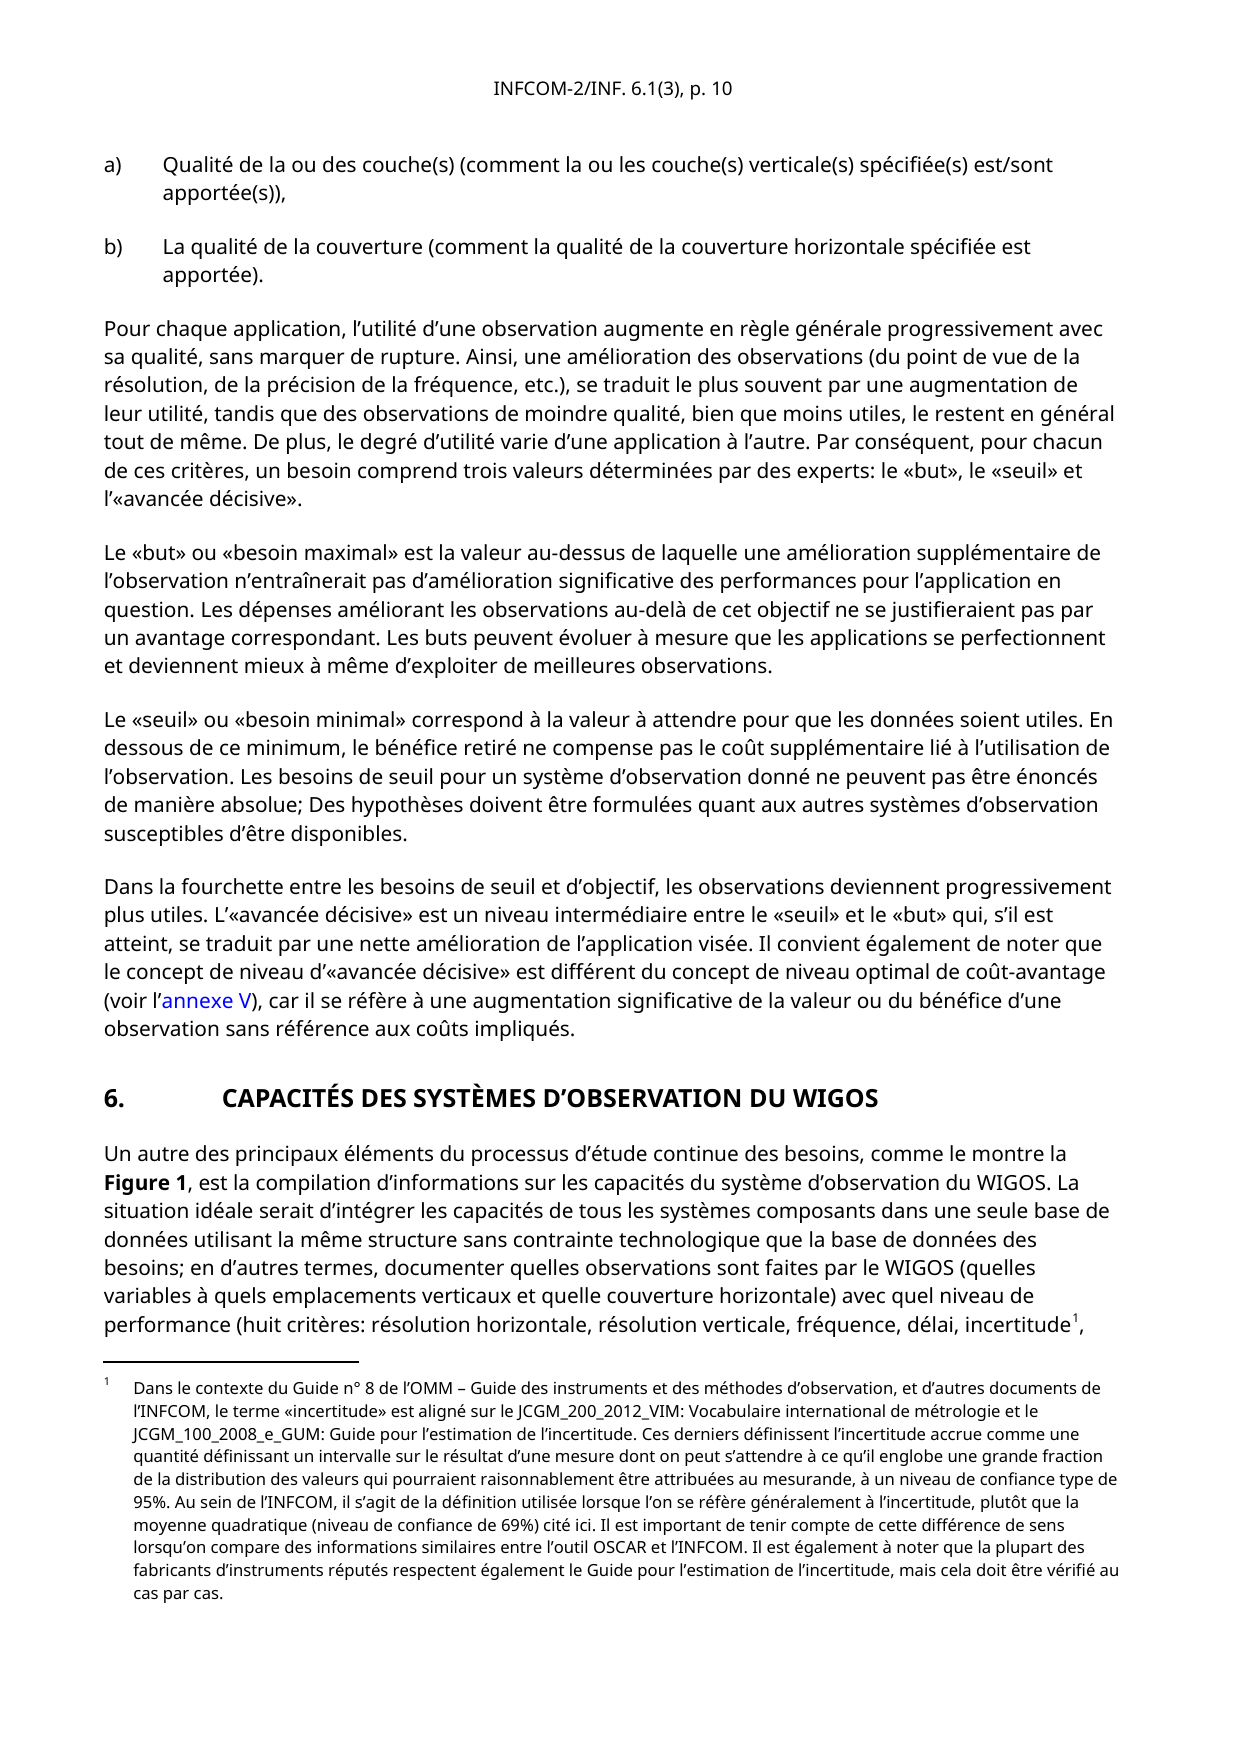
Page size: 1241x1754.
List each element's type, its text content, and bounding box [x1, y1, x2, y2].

text Dans la fourchette entre les besoins de seuil et d’objectif, les observations deviennent progressivement plus utiles. L’«avancée décisive» est un niveau intermédiaire entre le «seuil» et le «but» qui, s’il est atteint, se traduit par une nette amélioration de l’application visée. Il convient également de noter que le concept de niveau d’«avancée décisive» est différent du concept de niveau optimal de coût-avantage (voir l’annexe V), car il se réfère à une augmentation significative de la valeur ou du bénéfice d’une observation sans référence aux coûts impliqués. [103, 872, 1122, 1043]
text Pour chaque application, l’utilité d’une observation augmente en règle générale progressivement avec sa qualité, sans marquer de rupture. Ainsi, une amélioration des observations (du point de vue de la résolution, de la précision de la fréquence, etc.), se traduit le plus souvent par une augmentation de leur utilité, tandis que des observations de moindre qualité, bien que moins utiles, le restent en général tout de même. De plus, le degré d’utilité varie d’une application à l’autre. Par conséquent, pour chacun de ces critères, un besoin comprend trois valeurs déterminées par des experts: le «but», le «seuil» et l’«avancée décisive». [103, 314, 1122, 513]
list La qualité de la couverture (comment la qualité de la couverture horizontale spécifiée est apportée). [103, 232, 1122, 289]
text Le «but» ou «besoin maximal» est la valeur au-dessus de laquelle une amélioration supplémentaire de l’observation n’entraînerait pas d’amélioration significative des performances pour l’application en question. Les dépenses améliorant les observations au-delà de cet objectif ne se justifieraient pas par un avantage correspondant. Les buts peuvent évoluer à mesure que les applications se perfectionnent et deviennent mieux à même d’exploiter de meilleures observations. [103, 538, 1122, 680]
text Le «seuil» ou «besoin minimal» correspond à la valeur à attendre pour que les données soient utiles. En dessous de ce minimum, le bénéfice retiré ne compense pas le coût supplémentaire lié à l’utilisation de l’observation. Les besoins de seuil pour un système d’observation donné ne peuvent pas être énoncés de manière absolue; Des hypothèses doivent être formulées quant aux autres systèmes d’observation susceptibles d’être disponibles. [103, 705, 1122, 847]
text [103, 1139, 1122, 1338]
list Qualité de la ou des couche(s) (comment la ou les couche(s) verticale(s) spécifiée(s) est/sont apportée(s)), [103, 150, 1122, 207]
subtitle CapacitÉs des systÈmes d’observation du WIGOS [103, 1080, 1122, 1114]
